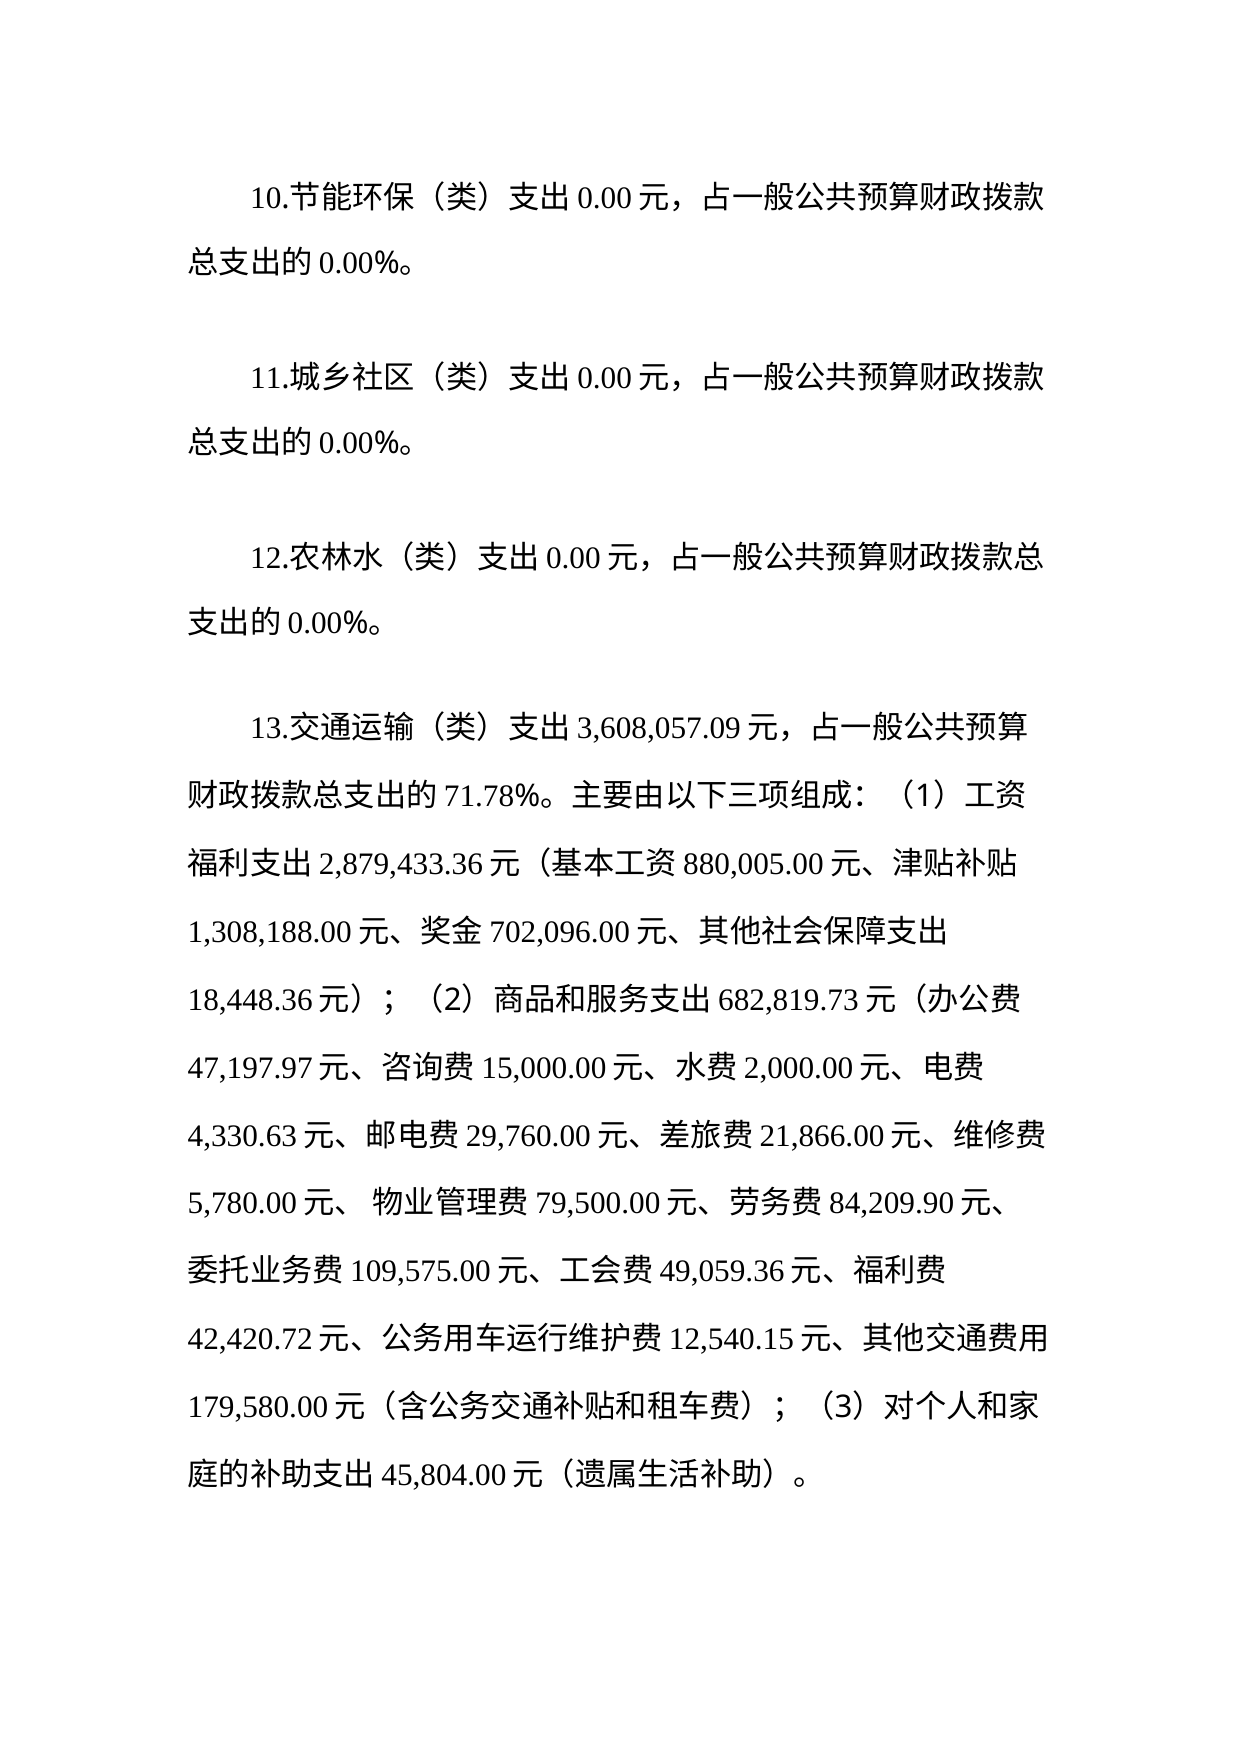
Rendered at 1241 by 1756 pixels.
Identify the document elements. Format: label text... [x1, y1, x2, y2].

text 11.城乡社区（类）支出0.00元，占一般公共预算财政拨款总支出的0.00%。 [187, 343, 1053, 473]
text 13.交通运输（类）支出3,608,057.09元，占一般公共预算财政拨款总支出的71.78%。主要由以下三项组成：（1）工资福利支出2,879,433.36元（基本工资880,005.00元、津贴补贴1,308,188.00元、奖金702,096.00元、其他社会保障支出18,448.36元）；（2）商品和服务支出682,819.73元（办公费47,197.97元、咨询费15,000.00元、水费2,000.00元、电费4,330.63元、邮电费29,760.00元、差旅费21,866.00元、维修费5,780.00元、 物业管理费79,500.00元、劳务费84,209.90元、委托业务费109,575.00元、工会费49,059.36元、福利费42,420.72元、公务用车运行维护费12,540.15元、其他交通费用179,580.00元（含公务交通补贴和租车费）；（3）对个人和家庭的补助支出45,804.00元（遗属生活补助）。 [187, 703, 1053, 1494]
text 12.农林水（类）支出0.00元，占一般公共预算财政拨款总支出的0.00%。 [187, 523, 1053, 653]
text 10.节能环保（类）支出0.00元，占一般公共预算财政拨款总支出的0.00%。 [187, 163, 1053, 293]
